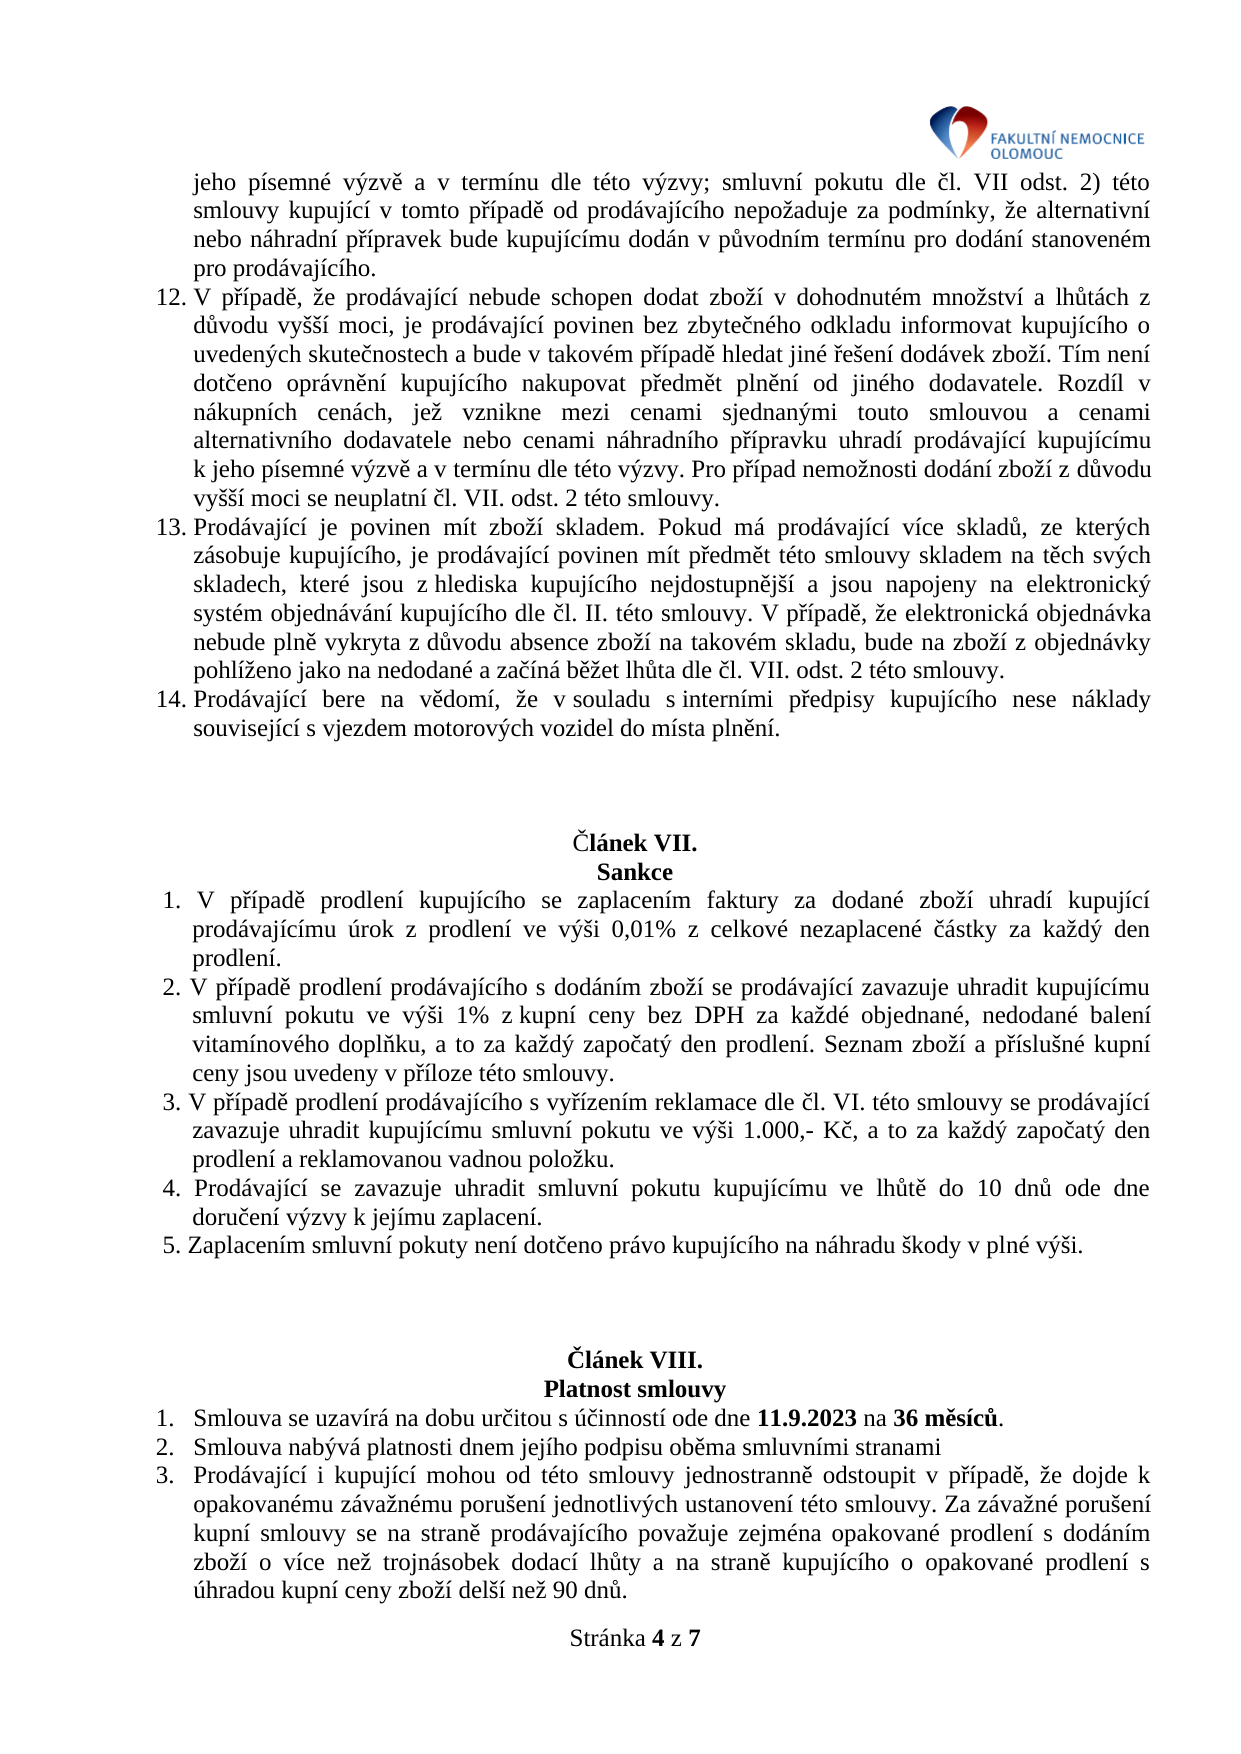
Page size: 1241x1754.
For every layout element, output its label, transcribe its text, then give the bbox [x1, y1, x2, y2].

text 5. Zaplacením smluvní pokuty není dotčeno právo kupujícího na náhradu škody v plné výši. [162, 1230, 1152, 1259]
text 3. V případě prodlení prodávajícího s vyřízením reklamace dle čl. VI. této smlouvy se prodávající zavazuje uhradit kupujícímu smluvní pokutu ve výši 1.000,- Kč, a to za každý započatý den prodlení a reklamovanou vadnou položku. [162, 1087, 1152, 1173]
list Prodávající je povinen mít zboží skladem. Pokud má prodávající více skladů, ze kterých zásobuje kupujícího, je prodávající povinen mít předmět této smlouvy skladem na těch svých skladech, které jsou z hlediska kupujícího nejdostupnější a jsou napojeny na elektronický systém objednávání kupujícího dle čl. II. této smlouvy. V případě, že elektronická objednávka nebude plně vykryta z důvodu absence zboží na takovém skladu, bude na zboží z objednávky pohlíženo jako na nedodané a začíná běžet lhůta dle čl. VII. odst. 2 této smlouvy. [156, 512, 1152, 684]
picture [921, 102, 1152, 167]
list Smlouva nabývá platnosti dnem jejího podpisu oběma smluvními stranami [156, 1432, 1152, 1460]
text Platnost smlouvy [118, 1374, 1152, 1403]
text 4. Prodávající se zavazuje uhradit smluvní pokutu kupujícímu ve lhůtě do 10 dnů ode dne doručení výzvy k jejímu zaplacení. [162, 1173, 1152, 1230]
list Prodávající i kupující mohou od této smlouvy jednostranně odstoupit v případě, že dojde k opakovanému závažnému porušení jednotlivých ustanovení této smlouvy. Za závažné porušení kupní smlouvy se na straně prodávajícího považuje zejména opakované prodlení s dodáním zboží o více než trojnásobek dodací lhůty a na straně kupujícího o opakované prodlení s úhradou kupní ceny zboží delší než 90 dnů. [156, 1460, 1152, 1604]
text Článek VII. [118, 828, 1152, 857]
list Prodávající bere na vědomí, že v souladu s interními předpisy kupujícího nese náklady související s vjezdem motorových vozidel do místa plnění. [156, 684, 1152, 742]
list V případě, že prodávající nebude schopen dodat zboží v dohodnutém množství a lhůtách z důvodu vyšší moci, je prodávající povinen bez zbytečného odkladu informovat kupujícího o uvedených skutečnostech a bude v takovém případě hledat jiné řešení dodávek zboží. Tím není dotčeno oprávnění kupujícího nakupovat předmět plnění od jiného dodavatele. Rozdíl v nákupních cenách, jež vznikne mezi cenami sjednanými touto smlouvou a cenami alternativního dodavatele nebo cenami náhradního přípravku uhradí prodávající kupujícímu k jeho písemné výzvě a v termínu dle této výzvy. Pro případ nemožnosti dodání zboží z důvodu vyšší moci se neuplatní čl. VII. odst. 2 této smlouvy. [156, 282, 1152, 512]
list Smlouva se uzavírá na dobu určitou s účinností ode dne 11.9.2023 na 36 měsíců. [156, 1403, 1152, 1432]
text 1. V případě prodlení kupujícího se zaplacením faktury za dodané zboží uhradí kupující prodávajícímu úrok z prodlení ve výši 0,01% z celkové nezaplacené částky za každý den prodlení. [162, 885, 1152, 972]
text Sankce [118, 857, 1152, 885]
text 2. V případě prodlení prodávajícího s dodáním zboží se prodávající zavazuje uhradit kupujícímu smluvní pokutu ve výši 1% z kupní ceny bez DPH za každé objednané, nedodané balení vitamínového doplňku, a to za každý započatý den prodlení. Seznam zboží a příslušné kupní ceny jsou uvedeny v příloze této smlouvy. [162, 972, 1152, 1087]
text Článek VIII. [118, 1345, 1152, 1374]
